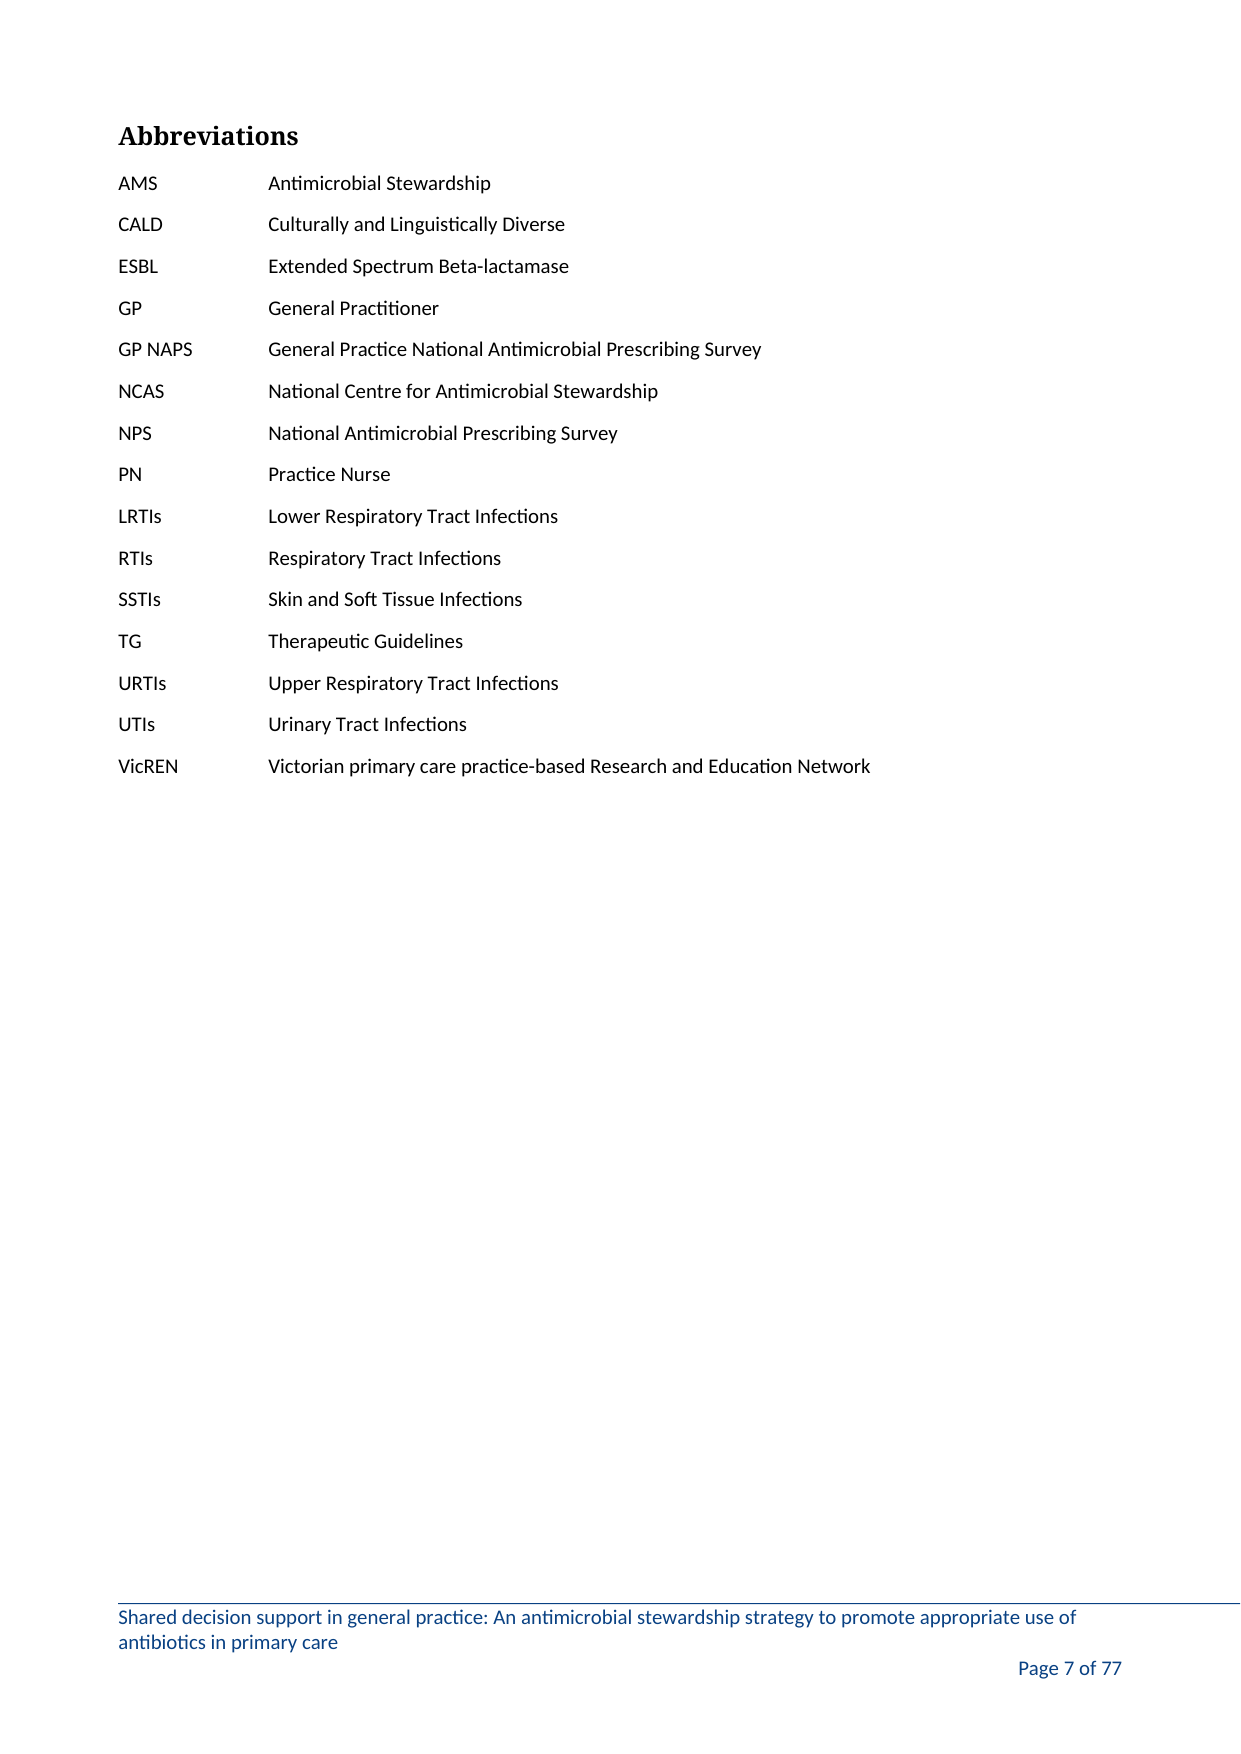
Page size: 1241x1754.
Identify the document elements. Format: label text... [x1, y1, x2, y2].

text GP NAPS General Practice National Antimicrobial Prescribing Survey [118, 336, 1122, 362]
text NCAS National Centre for Antimicrobial Stewardship [118, 378, 1122, 403]
text UTIs Urinary Tract Infections [118, 711, 1122, 737]
text Abbreviations [118, 118, 1122, 152]
text PN Practice Nurse [118, 461, 1122, 487]
text NPS National Antimicrobial Prescribing Survey [118, 420, 1122, 445]
text GP General Practitioner [118, 295, 1122, 320]
text URTIs Upper Respiratory Tract Infections [118, 670, 1122, 695]
text ESBL Extended Spectrum Beta-lactamase [118, 253, 1122, 278]
text TG Therapeutic Guidelines [118, 628, 1122, 653]
text AMS Antimicrobial Stewardship [118, 170, 1122, 195]
text VicREN Victorian primary care practice-based Research and Education Network [118, 753, 1122, 778]
text CALD Culturally and Linguistically Diverse [118, 211, 1122, 237]
text RTIs Respiratory Tract Infections [118, 545, 1122, 570]
text LRTIs Lower Respiratory Tract Infections [118, 503, 1122, 528]
text SSTIs Skin and Soft Tissue Infections [118, 586, 1122, 612]
